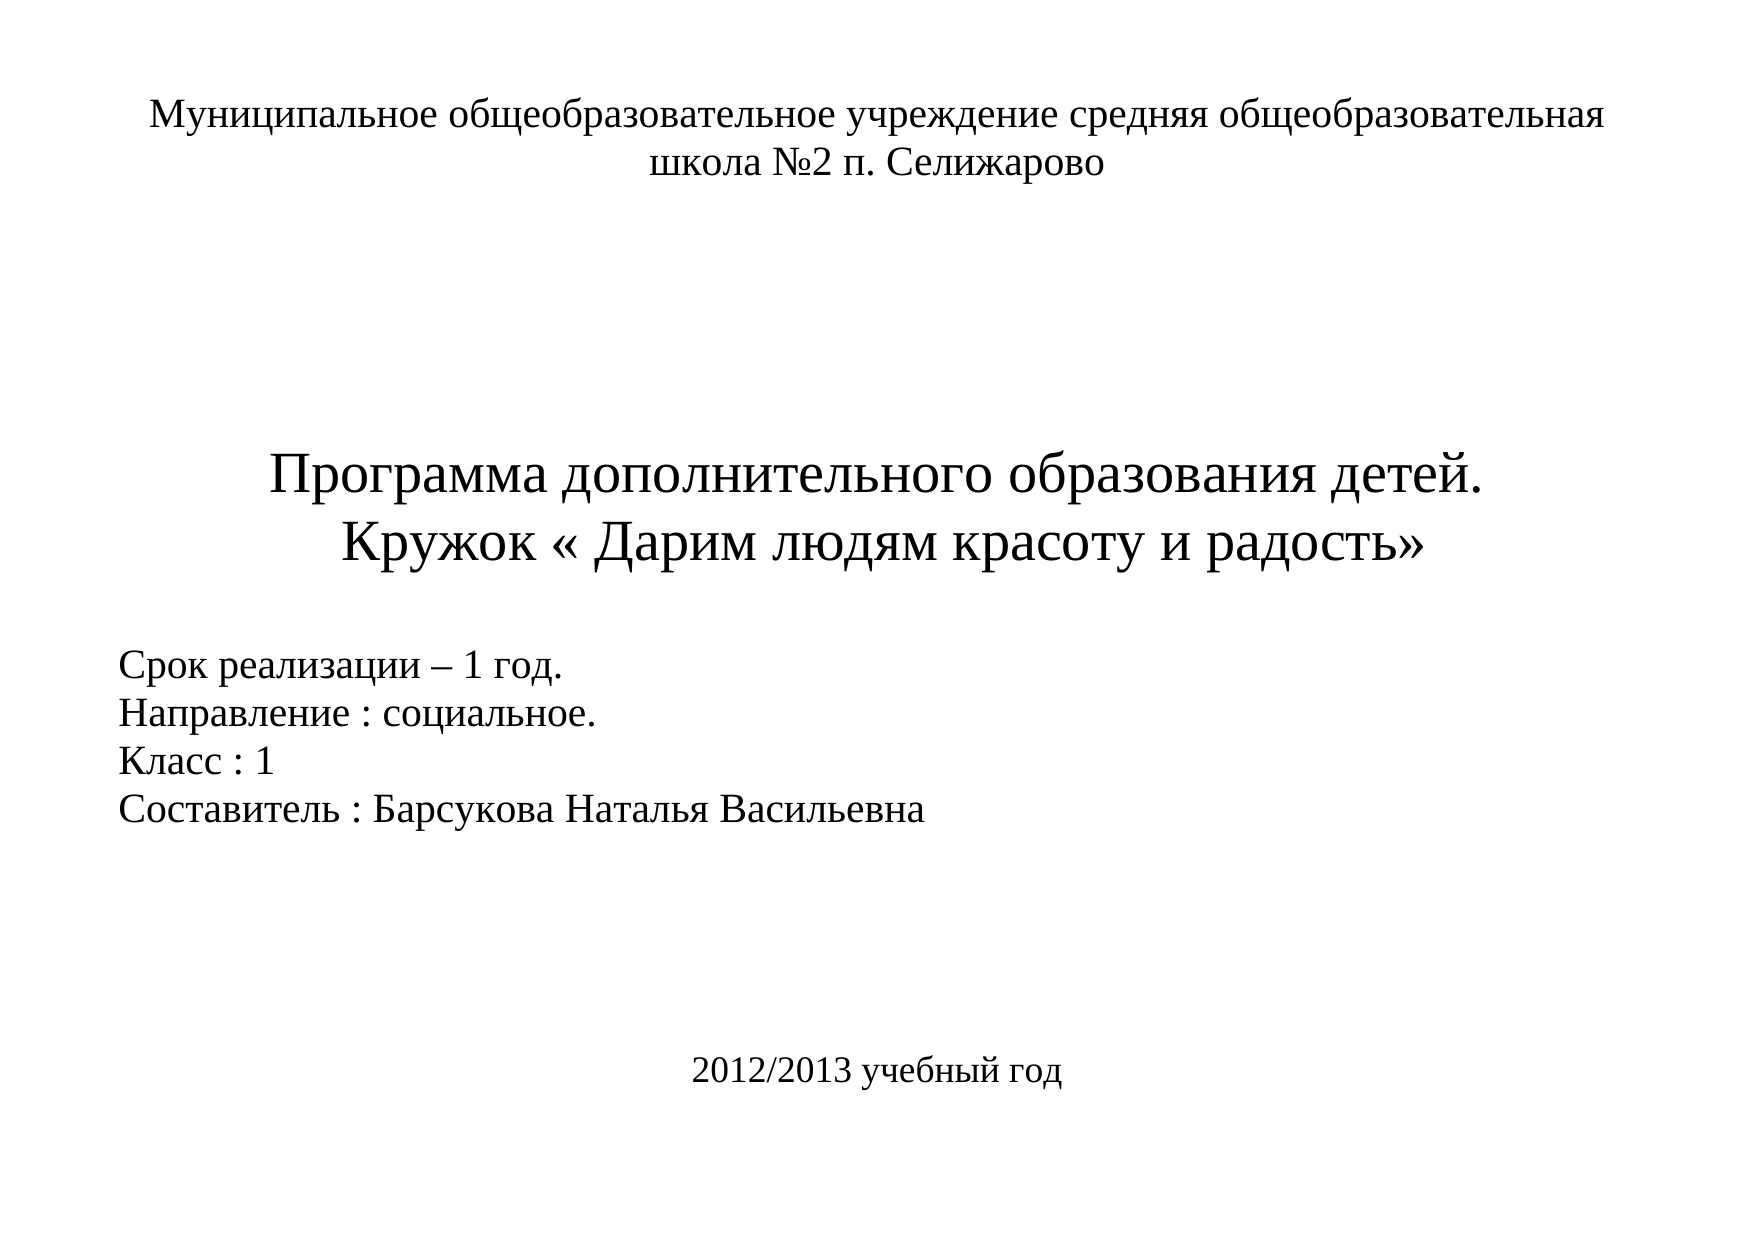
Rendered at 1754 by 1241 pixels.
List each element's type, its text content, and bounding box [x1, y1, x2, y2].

text Программа дополнительного образования детей. [118, 438, 1636, 506]
text Класс : 1 [118, 736, 1636, 783]
text Направление : социальное. [118, 688, 1636, 736]
text Кружок « Дарим людям красоту и радость» [118, 506, 1636, 573]
text Муниципальное общеобразовательное учреждение средняя общеобразовательная школа №2 п. Селижарово [118, 88, 1636, 184]
text Срок реализации – 1 год. [118, 640, 1636, 688]
text 2012/2013 учебный год [118, 1047, 1636, 1090]
text Составитель : Барсукова Наталья Васильевна [118, 783, 1636, 831]
